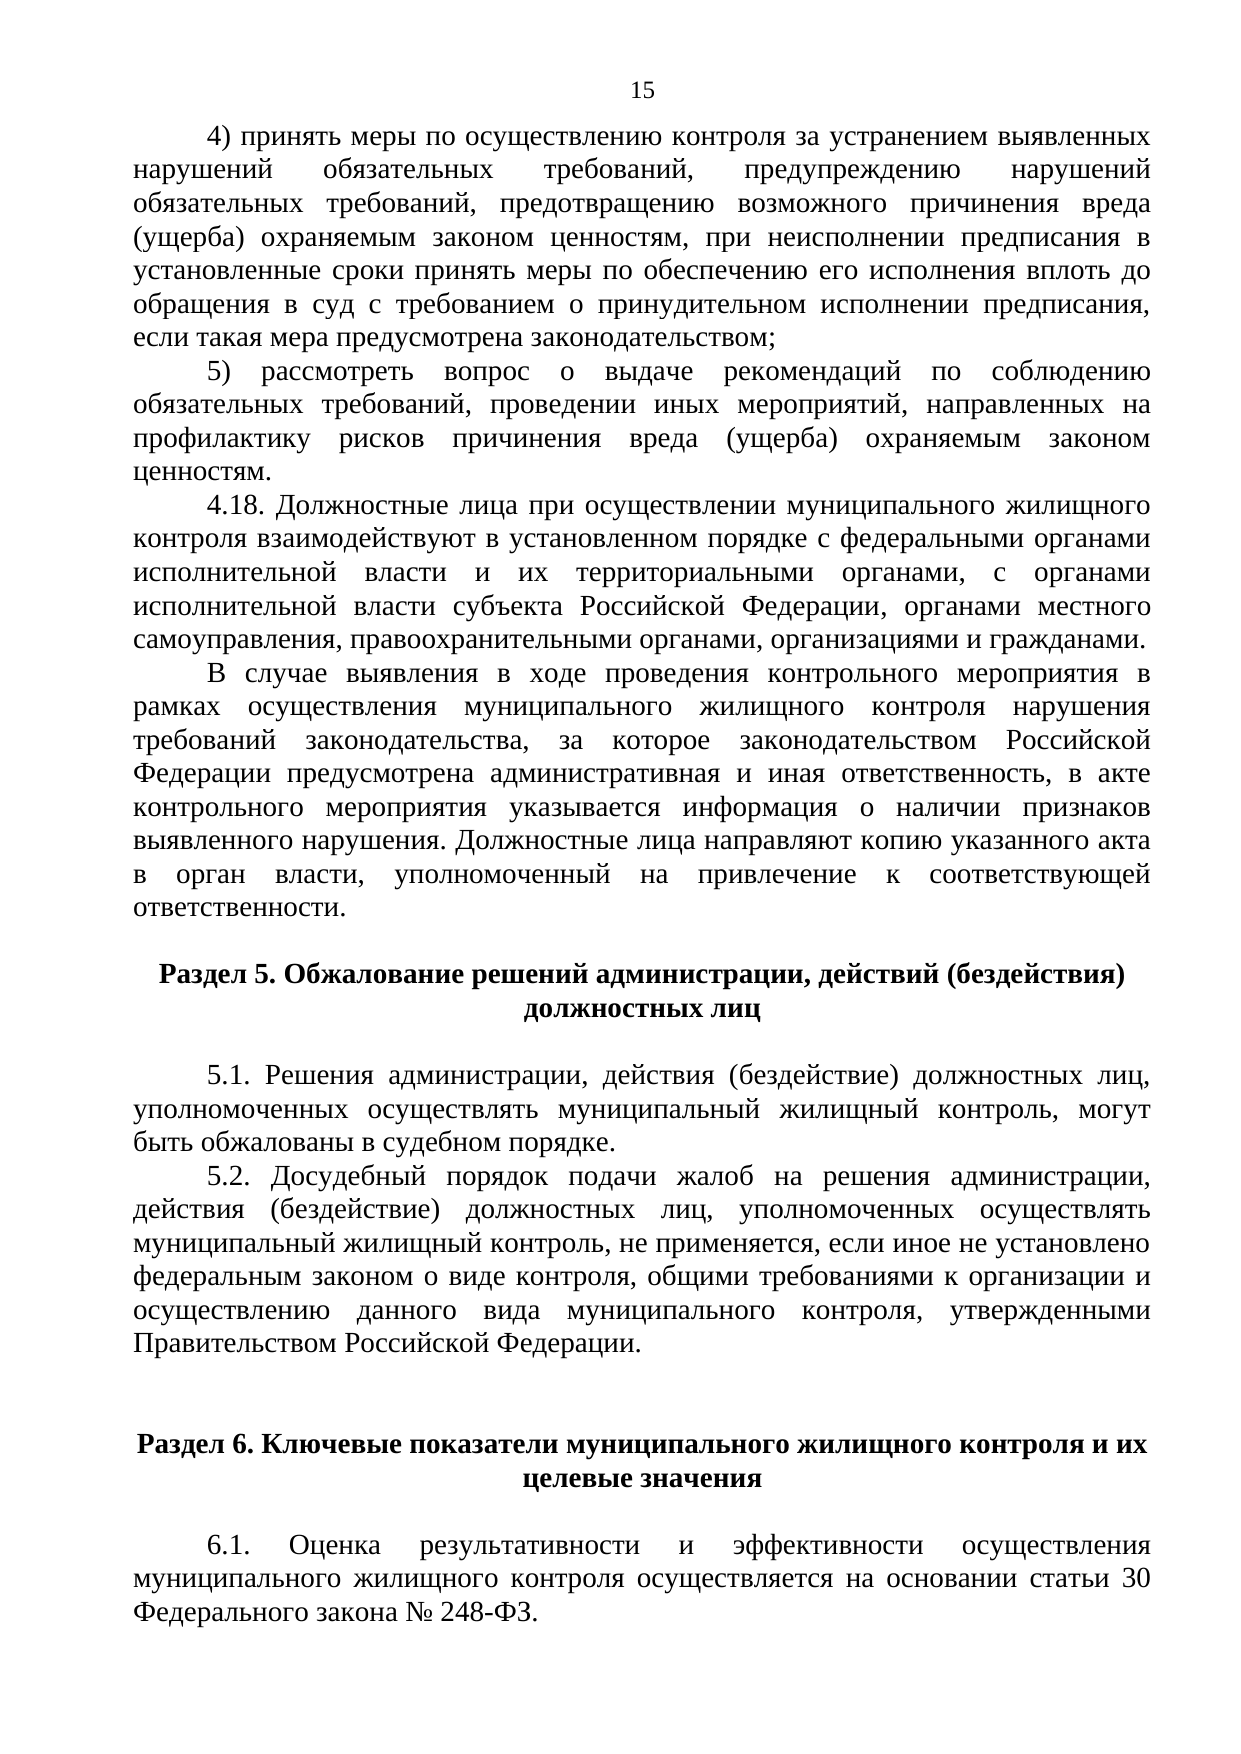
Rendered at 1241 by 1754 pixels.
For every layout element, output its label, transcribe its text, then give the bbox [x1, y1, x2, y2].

text 5.1. Решения администрации, действия (бездействие) должностных лиц, уполномоченных осуществлять муниципальный жилищный контроль, могут быть обжалованы в судебном порядке. [133, 1057, 1152, 1158]
text В случае выявления в ходе проведения контрольного мероприятия в рамках осуществления муниципального жилищного контроля нарушения требований законодательства, за которое законодательством Российской Федерации предусмотрена административная и иная ответственность, в акте контрольного мероприятия указывается информация о наличии признаков выявленного нарушения. Должностные лица направляют копию указанного акта в орган власти, уполномоченный на привлечение к соответствующей ответственности. [133, 655, 1152, 923]
text 5.2. Досудебный порядок подачи жалоб на решения администрации, действия (бездействие) должностных лиц, уполномоченных осуществлять муниципальный жилищный контроль, не применяется, если иное не установлено федеральным законом о виде контроля, общими требованиями к организации и осуществлению данного вида муниципального контроля, утвержденными Правительством Российской Федерации. [133, 1158, 1152, 1359]
text Раздел 6. Ключевые показатели муниципального жилищного контроля и их целевые значения [133, 1426, 1152, 1493]
text 4.18. Должностные лица при осуществлении муниципального жилищного контроля взаимодействуют в установленном порядке с федеральными органами исполнительной власти и их территориальными органами, с органами исполнительной власти субъекта Российской Федерации, органами местного самоуправления, правоохранительными органами, организациями и гражданами. [133, 487, 1152, 655]
text 5) рассмотреть вопрос о выдаче рекомендаций по соблюдению обязательных требований, проведении иных мероприятий, направленных на профилактику рисков причинения вреда (ущерба) охраняемым законом ценностям. [133, 353, 1152, 487]
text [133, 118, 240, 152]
text Раздел 5. Обжалование решений администрации, действий (бездействия) должностных лиц [133, 957, 1152, 1024]
text 6.1. Оценка результативности и эффективности осуществления муниципального жилищного контроля осуществляется на основании статьи 30 Федерального закона № 248-ФЗ. [133, 1527, 1152, 1627]
